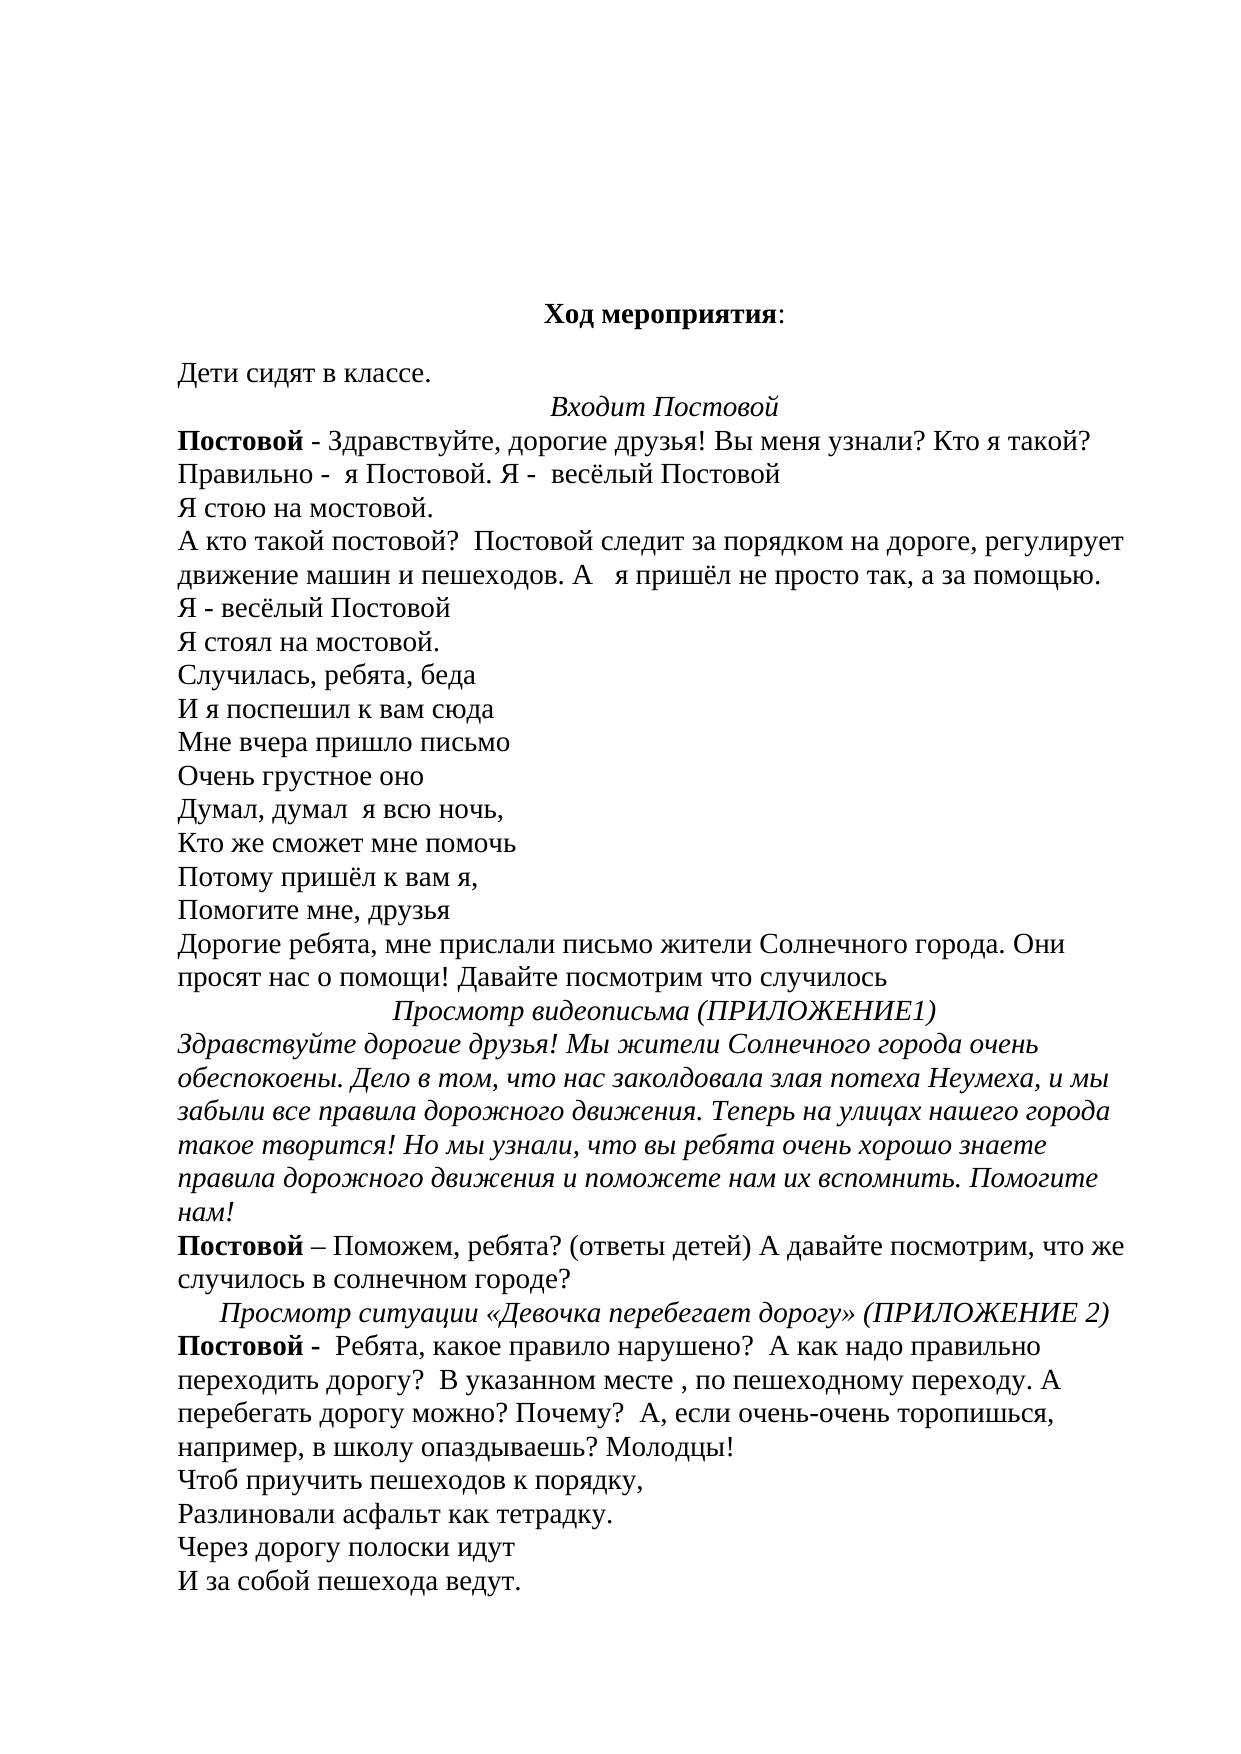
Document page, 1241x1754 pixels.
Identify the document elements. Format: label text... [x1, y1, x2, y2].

text Через дорогу полоски идут [177, 1529, 1152, 1563]
text Я - весёлый Постовой [177, 590, 1152, 624]
text Разлиновали асфальт как тетрадку. [177, 1496, 1152, 1529]
text Дорогие ребята, мне прислали письмо жители Солнечного города. Они просят нас о помощи! Давайте посмотрим что случилось [177, 926, 1152, 993]
text Дети сидят в классе. [177, 356, 1152, 389]
text Входит Постовой [177, 389, 1152, 423]
text Постовой - Ребята, какое правило нарушено? А как надо правильно переходить дорогу? В указанном месте , по пешеходному переходу. А перебегать дорогу можно? Почему? А, если очень-очень торопишься, например, в школу опаздываешь? Молодцы! [177, 1328, 1152, 1462]
text Чтоб приучить пешеходов к порядку, [177, 1462, 1152, 1496]
text Правильно - я Постовой. Я - весёлый Постовой [177, 456, 1152, 490]
text Думал, думал я всю ночь, [177, 792, 1152, 825]
text Просмотр ситуации «Девочка перебегает дорогу» (ПРИЛОЖЕНИЕ 2) [177, 1295, 1152, 1328]
text Очень грустное оно [177, 758, 1152, 792]
text Я стоял на мостовой. [177, 624, 1152, 657]
text Мне вчера пришло письмо [177, 724, 1152, 758]
text И за собой пешехода ведут. [177, 1563, 1152, 1597]
text Здравствуйте дорогие друзья! Мы жители Солнечного города очень обеспокоены. Дело в том, что нас заколдовала злая потеха Неумеха, и мы забыли все правила дорожного движения. Теперь на улицах нашего города такое творится! Но мы узнали, что вы ребята очень хорошо знаете правила дорожного движения и поможете нам их вспомнить. Помогите нам! [177, 1026, 1152, 1228]
text Я стою на мостовой. [177, 490, 1152, 523]
text Ход мероприятия: [177, 296, 1152, 330]
text Просмотр видеописьма (ПРИЛОЖЕНИЕ1) [177, 993, 1152, 1026]
text Постовой - Здравствуйте, дорогие друзья! Вы меня узнали? Кто я такой? [177, 423, 1152, 456]
text И я поспешил к вам сюда [177, 691, 1152, 724]
text Случилась, ребята, беда [177, 657, 1152, 691]
text А кто такой постовой? Постовой следит за порядком на дороге, регулирует движение машин и пешеходов. А я пришёл не просто так, а за помощью. [177, 523, 1152, 590]
text Постовой – Поможем, ребята? (ответы детей) А давайте посмотрим, что же случилось в солнечном городе? [177, 1228, 1152, 1295]
text Потому пришёл к вам я, [177, 859, 1152, 892]
text Кто же сможет мне помочь [177, 825, 1152, 859]
text Помогите мне, друзья [177, 892, 1152, 926]
